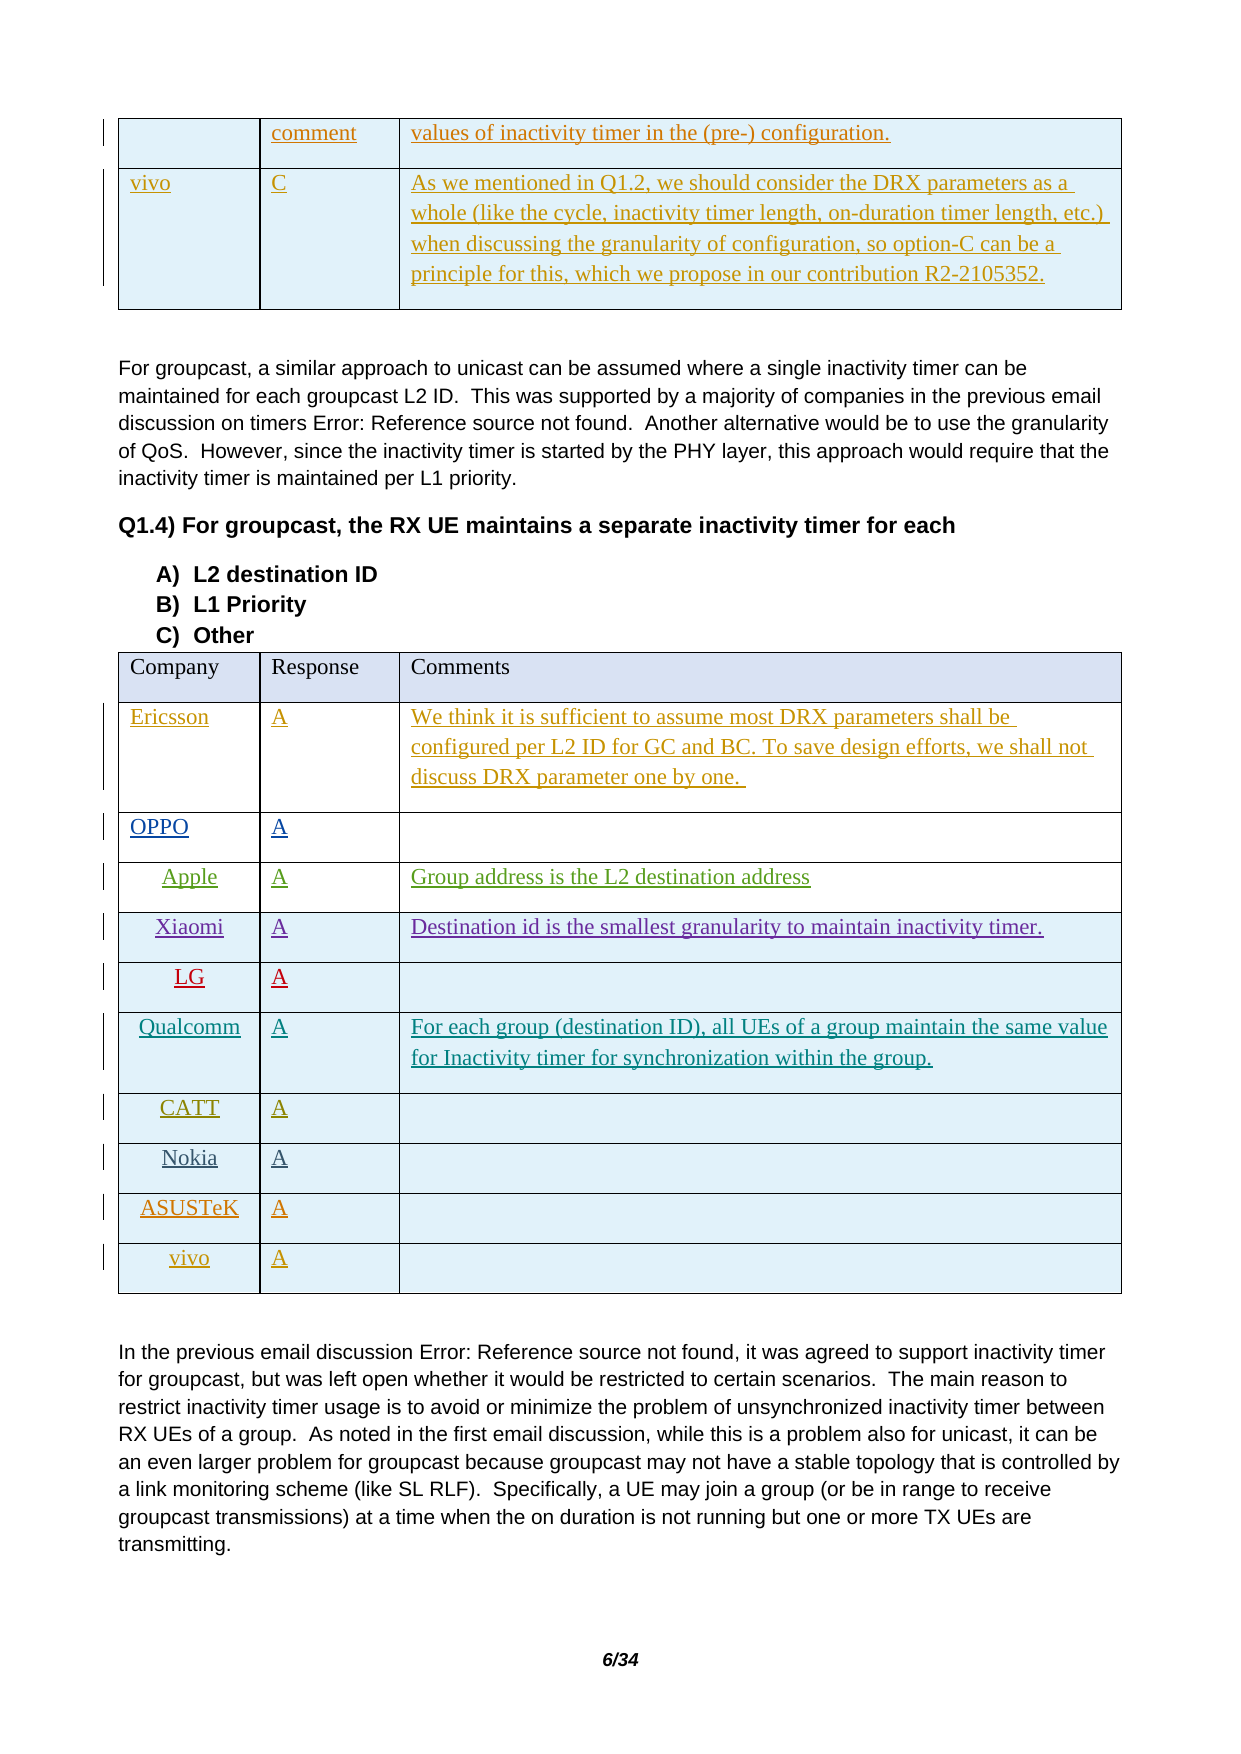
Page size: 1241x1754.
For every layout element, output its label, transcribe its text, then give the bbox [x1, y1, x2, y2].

table_cell [400, 813, 1121, 862]
table_cell [400, 863, 1121, 912]
text Q1.4) For groupcast, the RX UE maintains a separate inactivity timer for each [118, 512, 1122, 539]
table_cell [119, 703, 259, 812]
table_header Comments [400, 653, 1121, 702]
list Other [156, 622, 1122, 648]
list L2 destination ID [156, 561, 1122, 588]
table_cell [400, 703, 1121, 812]
table_cell [261, 863, 399, 912]
table_header Company [119, 653, 259, 702]
table_cell [261, 703, 399, 812]
table_cell [261, 813, 399, 862]
table_cell [119, 813, 259, 862]
table_header Response [261, 653, 399, 702]
list L1 Priority [156, 591, 1122, 618]
table_cell [119, 863, 259, 912]
